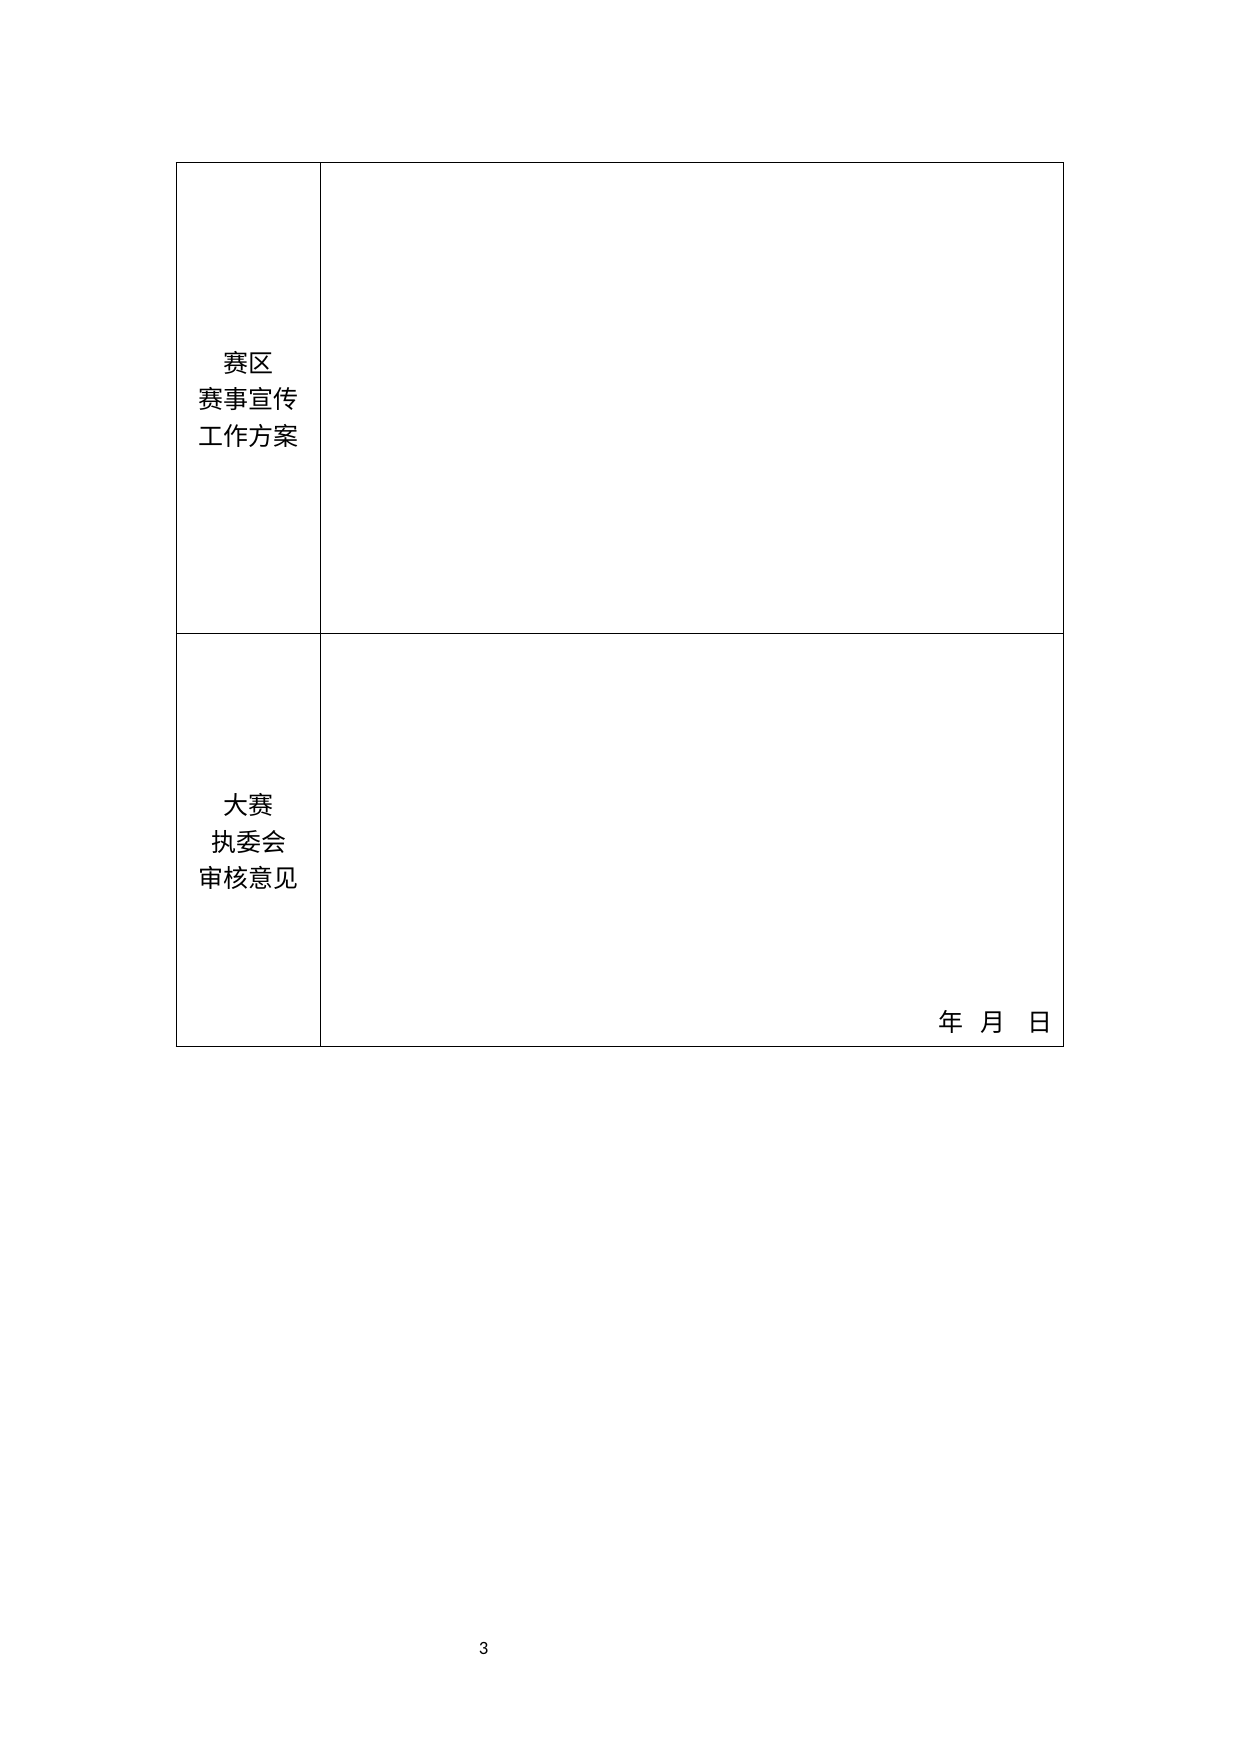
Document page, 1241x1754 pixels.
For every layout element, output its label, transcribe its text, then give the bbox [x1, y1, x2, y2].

table_cell 赛区 赛事宣传工作方案 [177, 163, 320, 633]
table_cell [321, 163, 1063, 633]
table_cell 年 月 日 [321, 634, 1063, 1046]
table_cell 大赛 执委会 审核意见 [177, 634, 320, 1046]
